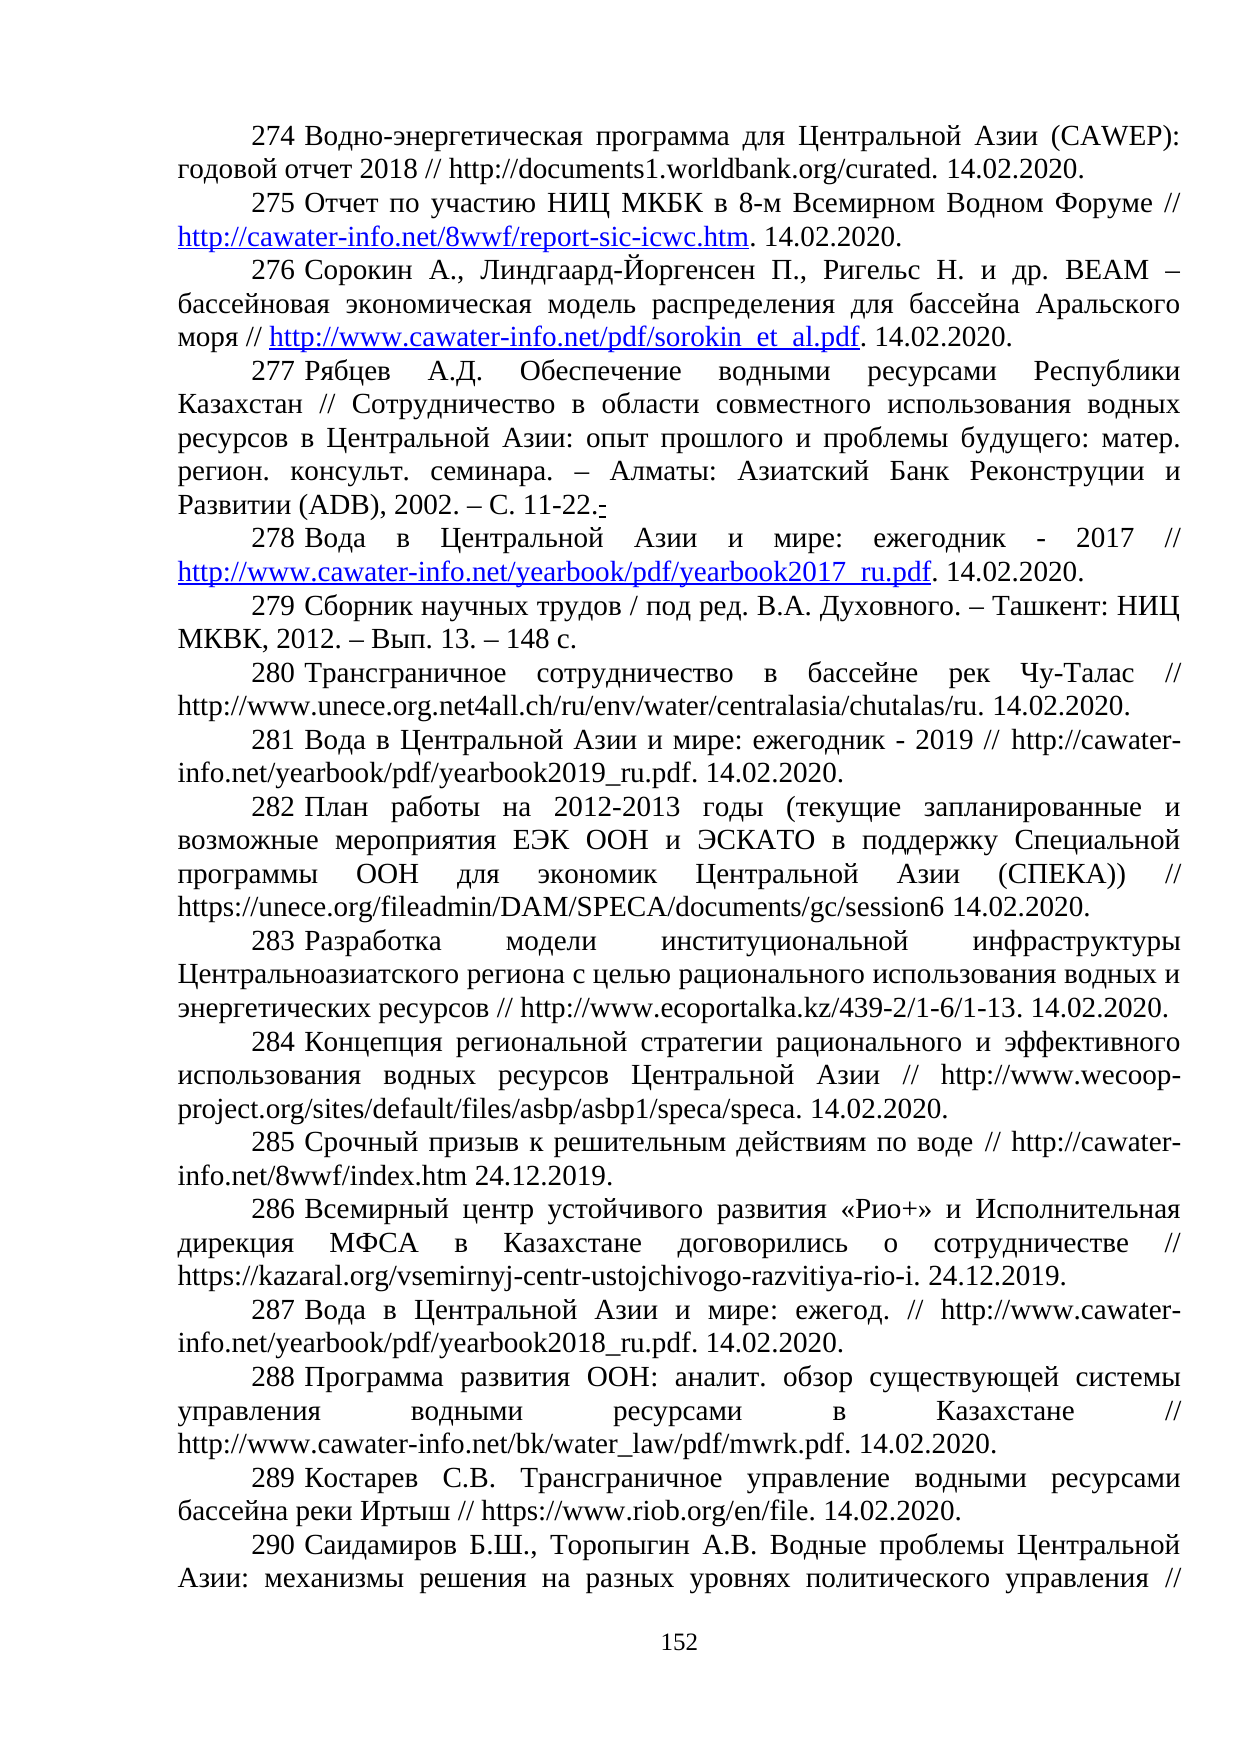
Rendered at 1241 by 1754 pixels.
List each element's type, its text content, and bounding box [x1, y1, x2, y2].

list Вода в Центральной Азии и мире: ежегодник - 2017 // http://www.cawater-info.net/yearbook/pdf/yearbook2017_ru.pdf. 14.02.2020. [177, 521, 1181, 588]
list Срочный призыв к решительным действиям по воде // http://cawater-info.net/8wwf/index.htm 24.12.2019. [177, 1124, 1181, 1191]
list Вода в Центральной Азии и мире: ежегод. // http://www.cawater-info.net/yearbook/pdf/yearbook2018_ru.pdf. 14.02.2020. [177, 1292, 1181, 1359]
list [177, 1527, 1181, 1594]
list Отчет по участию НИЦ МКБК в 8-м Всемирном Водном Форуме // http://cawater-info.net/8wwf/report-sic-icwc.htm. 14.02.2020. [177, 185, 1181, 252]
list Водно-энергетическая программа для Центральной Азии (CAWEP): годовой отчет 2018 // http://documents1.worldbank.org/curated. 14.02.2020. [177, 118, 1181, 185]
list Сорокин А., Линдгаард-Йоргенсен П., Ригельс Н. и др. BEAM – бассейновая экономическая модель распределения для бассейна Аральского моря // http://www.cawater-info.net/pdf/sorokin_et_al.pdf. 14.02.2020. [177, 252, 1181, 353]
list Костарев С.В. Трансграничное управление водными ресурсами бассейна реки Иртыш // https://www.riob.org/en/file. 14.02.2020. [177, 1460, 1181, 1527]
list Всемирный центр устойчивого развития «Рио+» и Исполнительная дирекция МФСА в Казахстане договорились о сотрудничестве // https://kazaral.org/vsemirnyj-centr-ustojchivogo-razvitiya-rio-i. 24.12.2019. [177, 1191, 1181, 1292]
list Трансграничное сотрудничество в бассейне рек Чу-Талас // http://www.unece.org.net4all.ch/ru/env/water/centralasia/chutalas/ru. 14.02.2020. [177, 655, 1181, 722]
list Разработка модели институциональной инфраструктуры Центральноазиатского региона с целью рационального использования водных и энергетических ресурсов // http://www.ecoportalka.kz/439-2/1-6/1-13. 14.02.2020. [177, 923, 1181, 1024]
list Программа развития ООН: аналит. обзор существующей системы управления водными ресурсами в Казахстане // http://www.cawater-info.net/bk/water_law/pdf/mwrk.pdf. 14.02.2020. [177, 1359, 1181, 1460]
list План работы на 2012-2013 годы (текущие запланированные и возможные мероприятия ЕЭК ООН и ЭСКАТО в поддержку Специальной программы ООН для экономик Центральной Азии (СПЕКА)) // https://unece.org/fileadmin/DAM/SPECA/documents/gc/session6 14.02.2020. [177, 789, 1181, 923]
list Вода в Центральной Азии и мире: ежегодник - 2019 // http://cawater-info.net/yearbook/pdf/yearbook2019_ru.pdf. 14.02.2020. [177, 722, 1181, 789]
list Рябцев А.Д. Обеспечение водными ресурсами Республики Казахстан // Сотрудничество в области совместного использования водных ресурсов в Центральной Азии: опыт прошлого и проблемы будущего: матер. регион. консульт. семинара. – Алматы: Азиатский Банк Реконструции и Развитии (ADB), 2002. – С. 11-22. [177, 353, 1181, 521]
list Сборник научных трудов / под ред. В.А. Духовного. – Ташкент: НИЦ МКВК, 2012. – Вып. 13. – 148 с. [177, 588, 1181, 655]
list Концепция региональной стратегии рационального и эффективного использования водных ресурсов Центральной Азии // http://www.wecoop-project.org/sites/default/files/asbp/asbp1/speca/speca. 14.02.2020. [177, 1024, 1181, 1124]
